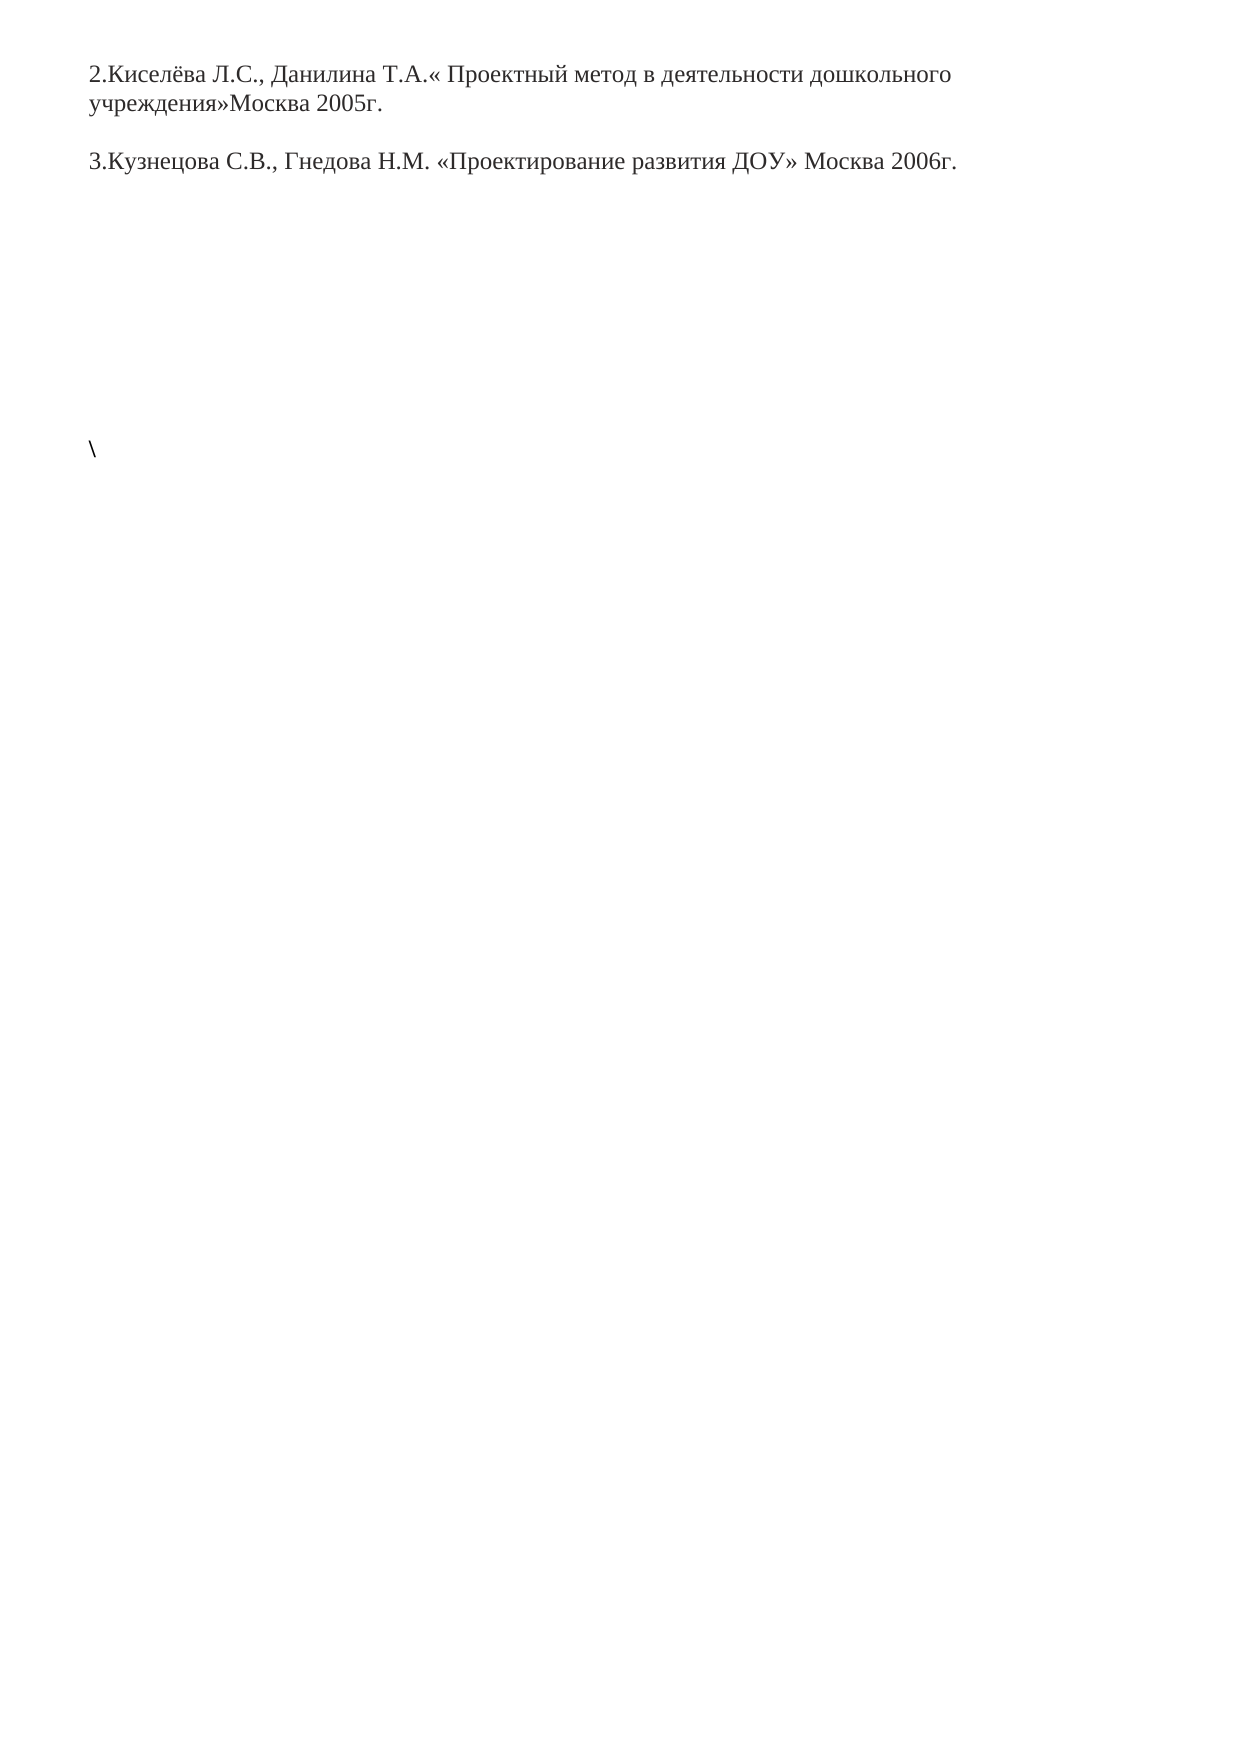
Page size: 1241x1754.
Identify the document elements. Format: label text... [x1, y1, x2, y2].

text \ [89, 434, 1152, 462]
text 2.Киселёва Л.С., Данилина Т.А.« Проектный метод в деятельности дошкольного учреждения»Москва 2005г. [89, 59, 1152, 117]
text 3.Кузнецова С.В., Гнедова Н.М. «Проектирование развития ДОУ» Москва 2006г. [89, 146, 1152, 174]
